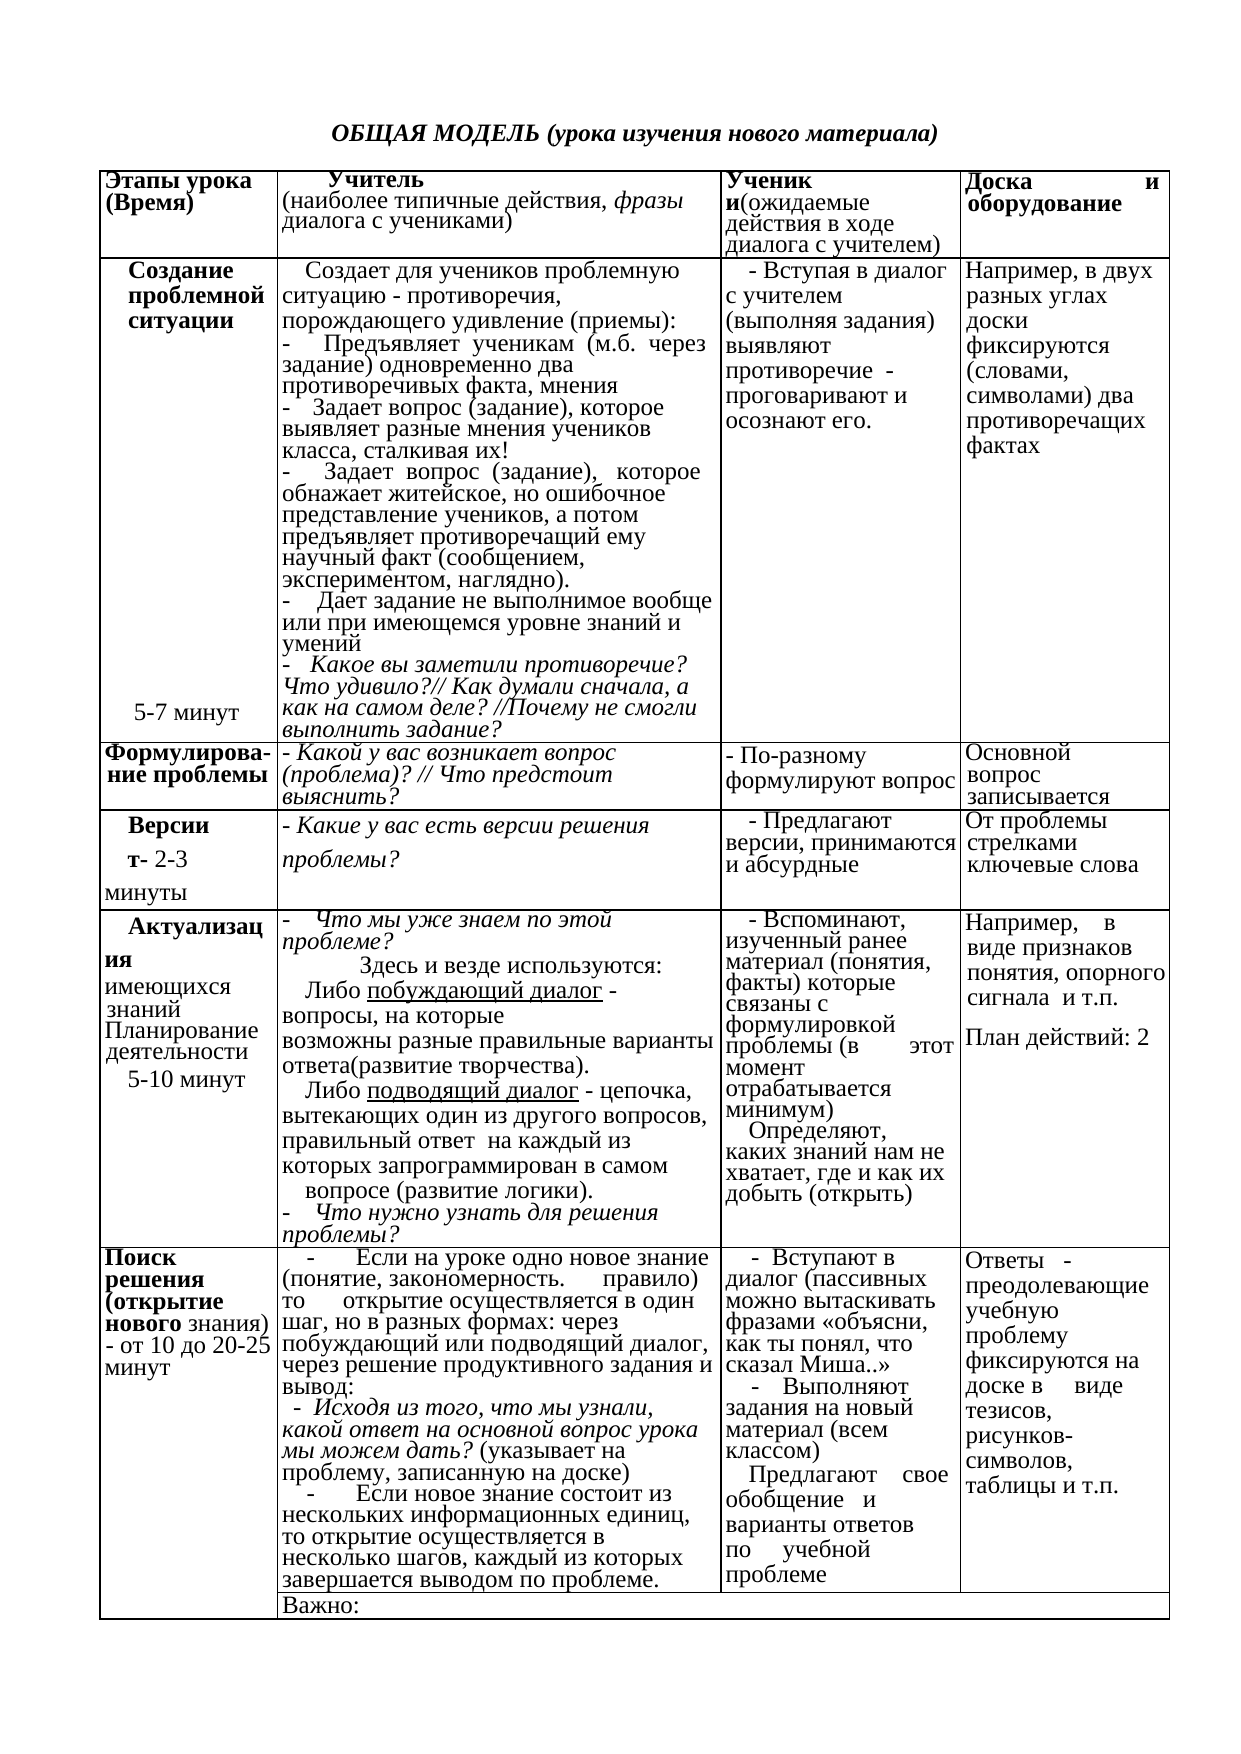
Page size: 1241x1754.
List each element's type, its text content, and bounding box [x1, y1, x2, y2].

table_cell - Если на уроке одно новое знание (понятие, закономерность. правило) то открытие осуществляется в один шаг, но в разных формах: через побуждающий или подводящий диалог, через решение продуктивного задания и вывод: - Исходя из того, что мы узнали, какой ответ на основной вопрос урока мы можем дать? (указывает на проблему, записанную на доске) - Если новое знание состоит из нескольких информационных единиц, то открытие осуществляется в несколько шагов, каждый из которых завершается выводом по проблеме. [278, 1248, 720, 1592]
table_cell Поиск решения (открытие нового знания) - от 10 до 20-25 минут [101, 1248, 277, 1618]
table_header Учитель (наиболее типичные действия, фразы диалога с учениками) [278, 172, 720, 257]
table_header Ученики(ожидаемые действия в ходе диалога с учителем) [722, 172, 960, 257]
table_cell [278, 1593, 1169, 1618]
table_cell Создание проблемной ситуации 5-7 минут [101, 259, 277, 742]
table_cell Актуализация имеющихся знаний Планирование деятельности 5-10 минут [101, 911, 277, 1247]
table_cell Например, в виде признаков понятия, опорного сигнала и т.п. План действий: 2 [961, 911, 1169, 1247]
text ОБЩАЯ МОДЕЛЬ (урока изучения нового материала) [118, 118, 1152, 147]
table_cell Версии т- 2-3 минуты [101, 811, 277, 909]
table_cell - Какой у вас возникает вопрос (проблема)? // Что предстоит выяснить? [278, 743, 720, 809]
table_cell Формулирование проблемы [101, 743, 277, 809]
table_cell Ответы - преодолевающие учебную проблему фиксируются на доске в виде тезисов, рисунков-символов, таблицы и т.п. [961, 1248, 1169, 1592]
table_cell - По-разному формулируют вопрос [722, 743, 960, 809]
table_cell - Предлагают версии, принимаются и абсурдные [722, 811, 960, 909]
table_cell - Вступая в диалог с учителем (выполняя задания) выявляют противоречие -проговаривают и осознают его. [722, 259, 960, 742]
table_header Этапы урока (Время) [101, 172, 277, 257]
table_cell - Какие у вас есть версии решения проблемы? [278, 811, 720, 909]
table_cell Основной вопрос записывается [961, 743, 1169, 809]
table_cell - Что мы уже знаем по этой проблеме? Здесь и везде используются: Либо побуждающий диалог - вопросы, на которые возможны разные правильные варианты ответа(развитие творчества). Либо подводящий диалог - цепочка, вытекающих один из другого вопросов, правильный ответ на каждый из которых запрограммирован в самом вопросе (развитие логики). - Что нужно узнать для решения проблемы? [278, 911, 720, 1247]
table_header Доска и оборудование [961, 172, 1169, 257]
table_cell - Вспоминают, изученный ранее материал (понятия, факты) которые связаны с формулировкой проблемы (в этот момент отрабатывается минимум) Определяют, каких знаний нам не хватает, где и как их добыть (открыть) [722, 911, 960, 1247]
table_cell - Вступают в диалог (пассивных можно вытаскивать фразами «объясни, как ты понял, что сказал Миша..» - Выполняют задания на новый материал (всем классом) Предлагают свое обобщение и варианты ответов по учебной проблеме [722, 1248, 960, 1592]
table_cell Создает для учеников проблемную ситуацию - противоречия, порождающего удивление (приемы): - Предъявляет ученикам (м.б. через задание) одновременно два противоречивых факта, мнения - Задает вопрос (задание), которое выявляет разные мнения учеников класса, сталкивая их! - Задает вопрос (задание), которое обнажает житейское, но ошибочное представление учеников, а потом предъявляет противоречащий ему научный факт (сообщением, экспериментом, наглядно). - Дает задание не выполнимое вообще или при имеющемся уровне знаний и умений - Какое вы заметили противоречие? Что удивило?// Как думали сначала, а как на самом деле? //Почему не смогли выполнить задание? [278, 259, 720, 742]
table_cell От проблемы стрелками ключевые слова [961, 811, 1169, 909]
table_cell Например, в двух разных углах доски фиксируются (словами, символами) два противоречащих фактах [961, 259, 1169, 742]
